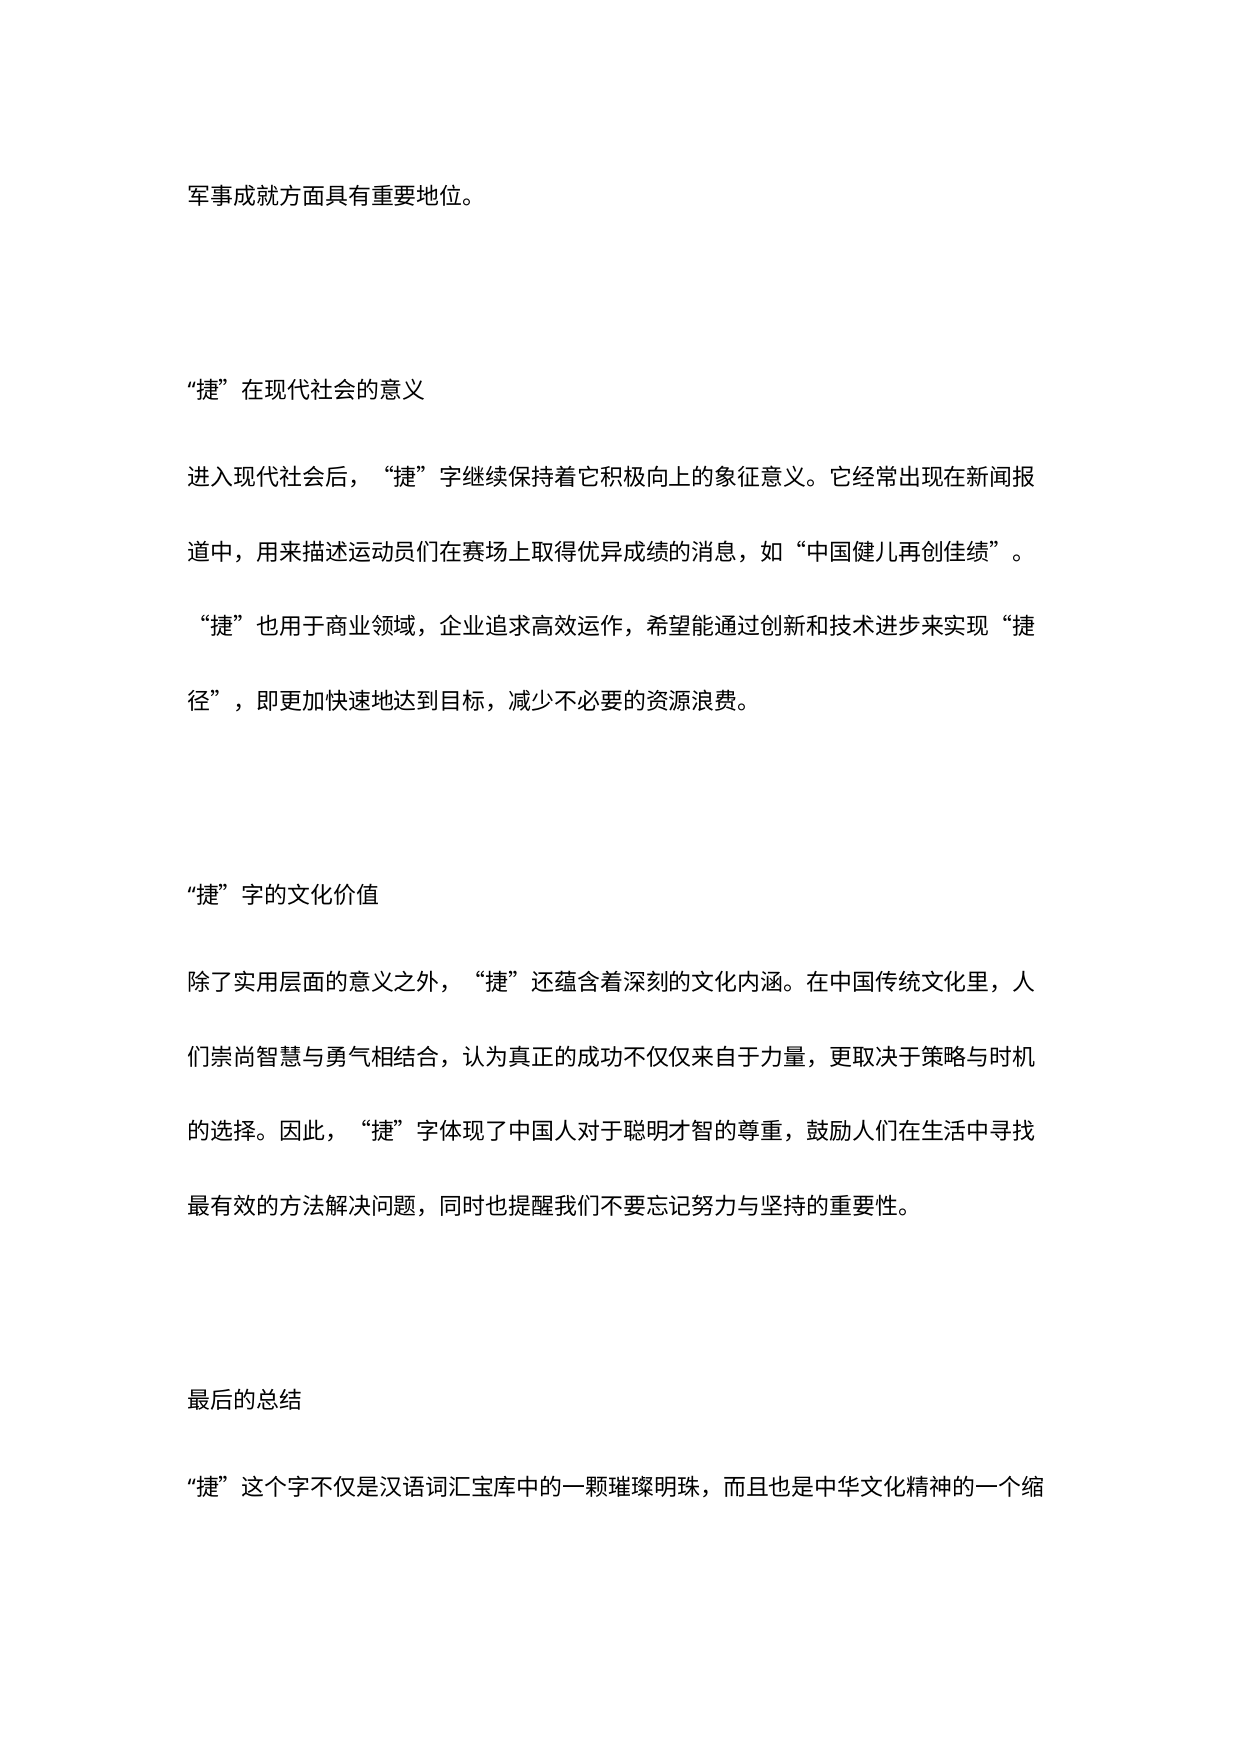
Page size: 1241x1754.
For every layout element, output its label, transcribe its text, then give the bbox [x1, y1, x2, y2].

text 除了实用层面的意义之外，“捷”还蕴含着深刻的文化内涵。在中国传统文化里，人们崇尚智慧与勇气相结合，认为真正的成功不仅仅来自于力量，更取决于策略与时机的选择。因此，“捷”字体现了中国人对于聪明才智的尊重，鼓励人们在生活中寻找最有效的方法解决问题，同时也提醒我们不要忘记努力与坚持的重要性。 [187, 948, 1053, 1237]
text “捷”字的文化价值 [187, 861, 1053, 926]
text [187, 1453, 1053, 1518]
text “捷”在现代社会的意义 [187, 356, 1053, 421]
text 进入现代社会后，“捷”字继续保持着它积极向上的象征意义。它经常出现在新闻报道中，用来描述运动员们在赛场上取得优异成绩的消息，如“中国健儿再创佳绩”。“捷”也用于商业领域，企业追求高效运作，希望能通过创新和技术进步来实现“捷径”，即更加快速地达到目标，减少不必要的资源浪费。 [187, 443, 1053, 732]
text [187, 162, 1053, 227]
text 最后的总结 [187, 1366, 1053, 1431]
